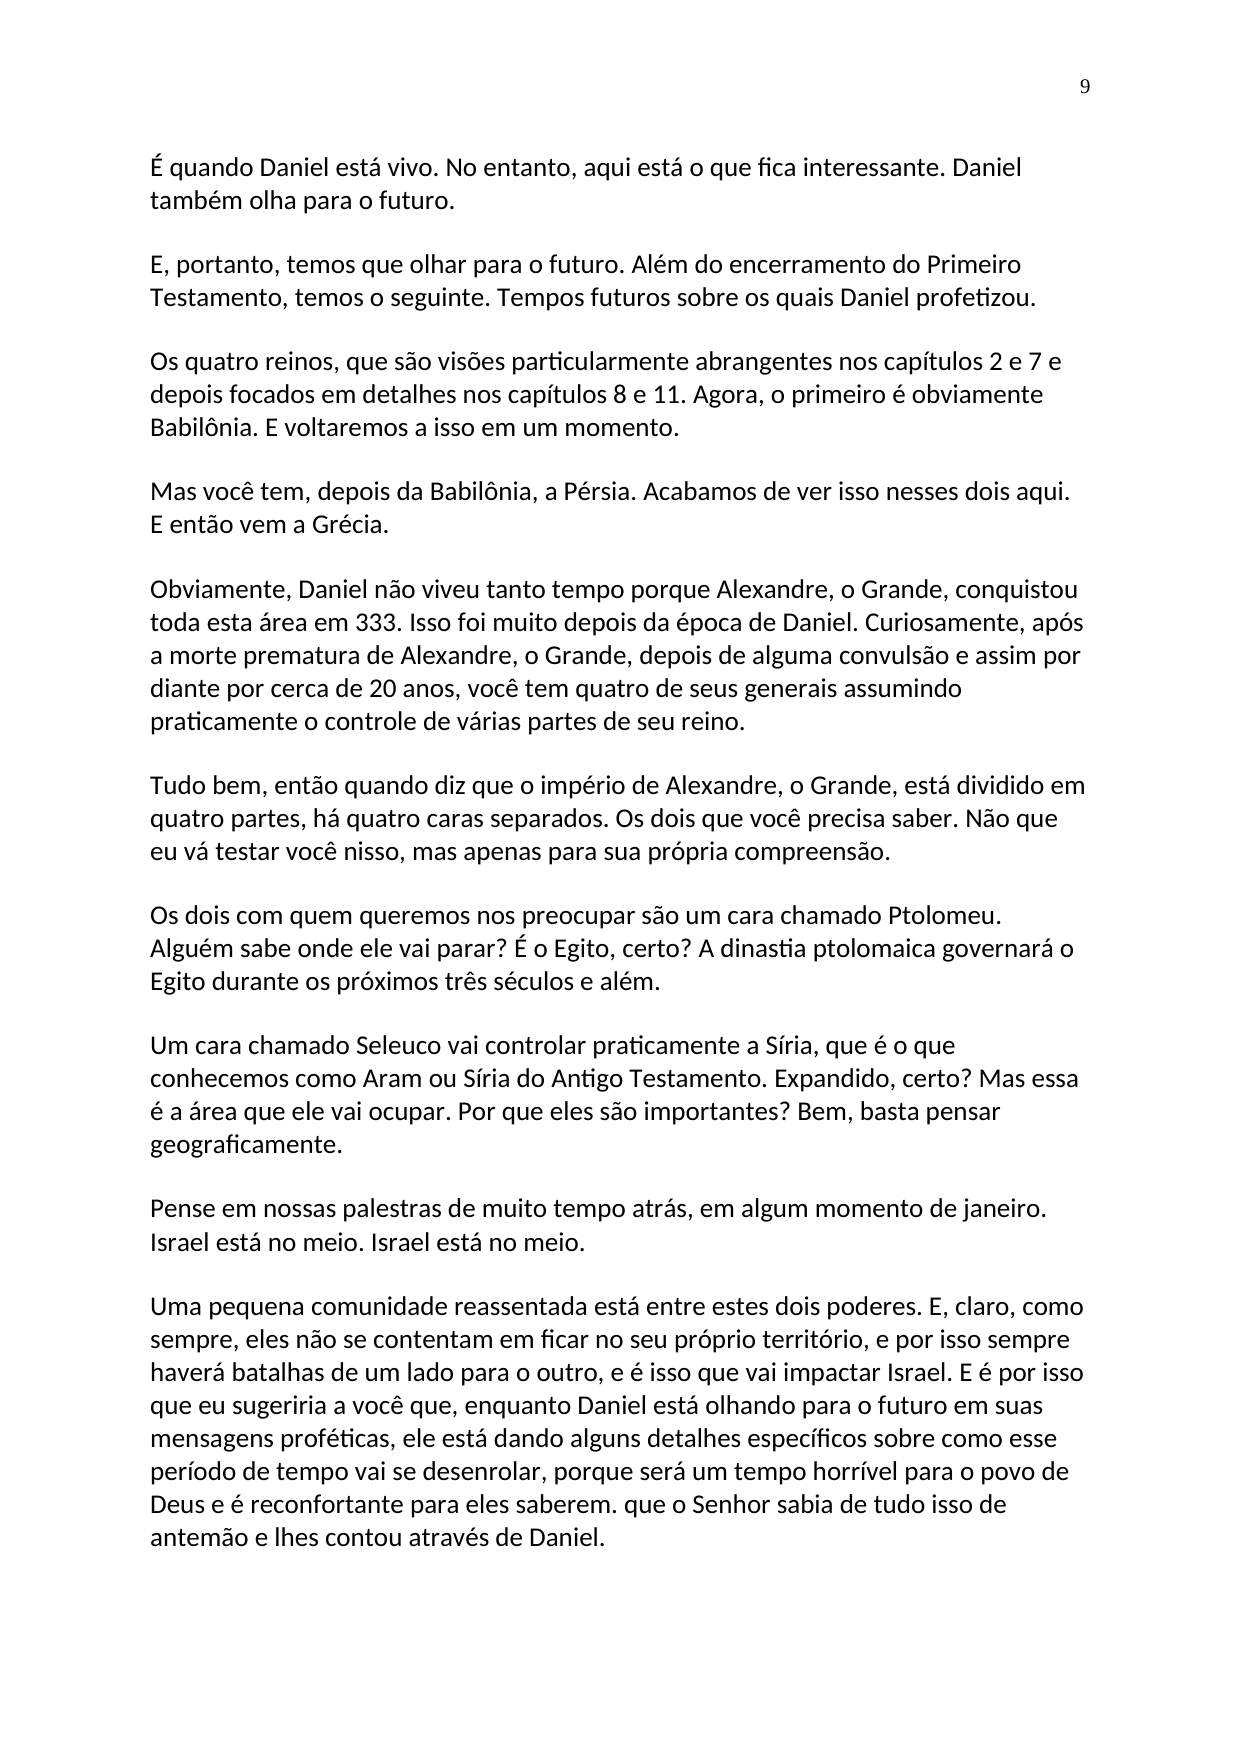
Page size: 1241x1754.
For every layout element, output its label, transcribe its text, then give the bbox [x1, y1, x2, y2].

text Tudo bem, então quando diz que o império de Alexandre, o Grande, está dividido em quatro partes, há quatro caras separados. Os dois que você precisa saber. Não que eu vá testar você nisso, mas apenas para sua própria compreensão. [150, 768, 1090, 867]
text Pense em nossas palestras de muito tempo atrás, em algum momento de janeiro. Israel está no meio. Israel está no meio. [150, 1192, 1090, 1258]
text Mas você tem, depois da Babilônia, a Pérsia. Acabamos de ver isso nesses dois aqui. E então vem a Grécia. [150, 474, 1090, 541]
text Obviamente, Daniel não viveu tanto tempo porque Alexandre, o Grande, conquistou toda esta área em 333. Isso foi muito depois da época de Daniel. Curiosamente, após a morte prematura de Alexandre, o Grande, depois de alguma convulsão e assim por diante por cerca de 20 anos, você tem quatro de seus generais assumindo praticamente o controle de várias partes de seu reino. [150, 572, 1090, 737]
text Uma pequena comunidade reassentada está entre estes dois poderes. E, claro, como sempre, eles não se contentam em ficar no seu próprio território, e por isso sempre haverá batalhas de um lado para o outro, e é isso que vai impactar Israel. E é por isso que eu sugeriria a você que, enquanto Daniel está olhando para o futuro em suas mensagens proféticas, ele está dando alguns detalhes específicos sobre como esse período de tempo vai se desenrolar, porque será um tempo horrível para o povo de Deus e é reconfortante para eles saberem. que o Senhor sabia de tudo isso de antemão e lhes contou através de Daniel. [150, 1289, 1090, 1553]
text Os quatro reinos, que são visões particularmente abrangentes nos capítulos 2 e 7 e depois focados em detalhes nos capítulos 8 e 11. Agora, o primeiro é obviamente Babilônia. E voltaremos a isso em um momento. [150, 344, 1090, 443]
text É quando Daniel está vivo. No entanto, aqui está o que fica interessante. Daniel também olha para o futuro. [150, 150, 1090, 216]
text E, portanto, temos que olhar para o futuro. Além do encerramento do Primeiro Testamento, temos o seguinte. Tempos futuros sobre os quais Daniel profetizou. [150, 247, 1090, 313]
text Um cara chamado Seleuco vai controlar praticamente a Síria, que é o que conhecemos como Aram ou Síria do Antigo Testamento. Expandido, certo? Mas essa é a área que ele vai ocupar. Por que eles são importantes? Bem, basta pensar geograficamente. [150, 1028, 1090, 1161]
text Os dois com quem queremos nos preocupar são um cara chamado Ptolomeu. Alguém sabe onde ele vai parar? É o Egito, certo? A dinastia ptolomaica governará o Egito durante os próximos três séculos e além. [150, 898, 1090, 997]
